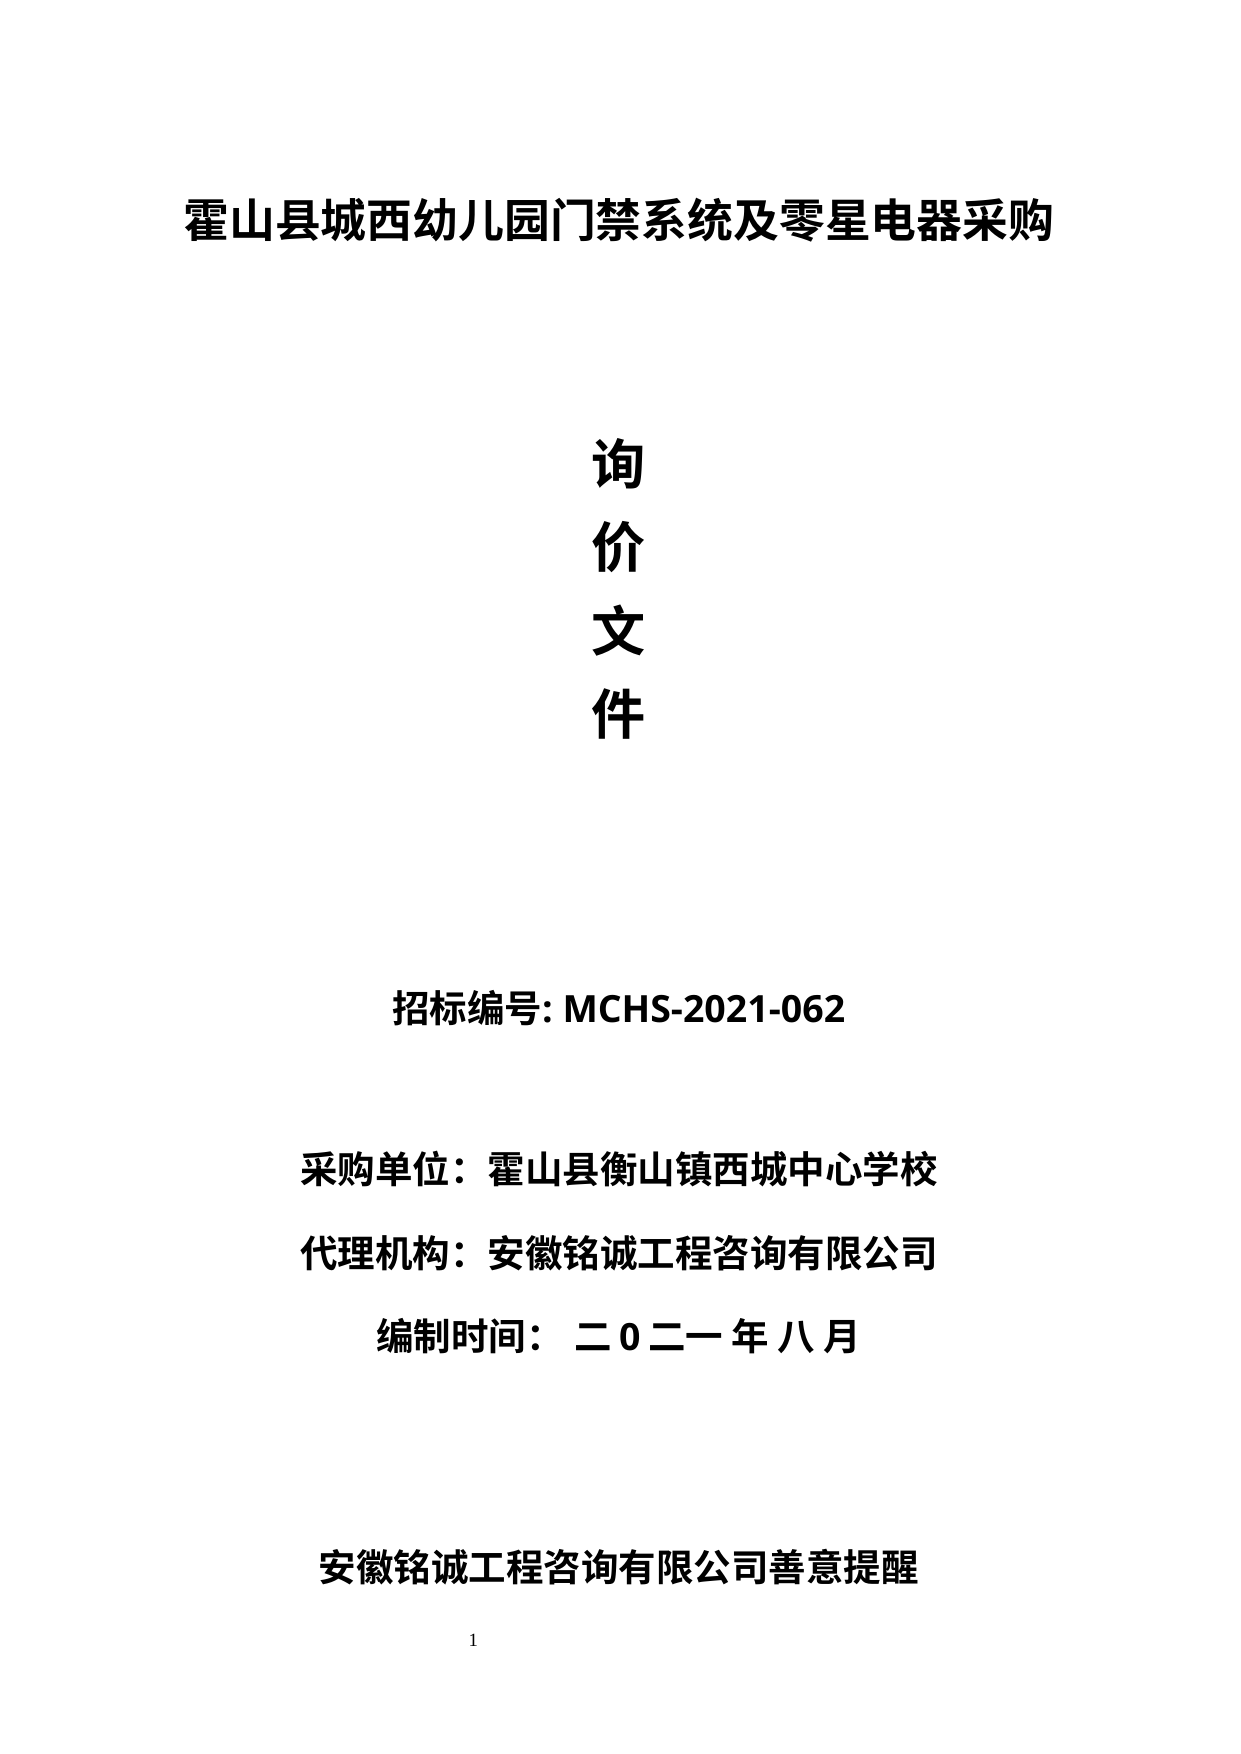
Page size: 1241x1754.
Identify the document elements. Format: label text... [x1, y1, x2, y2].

text 件 [148, 668, 1089, 751]
text 询 [148, 418, 1089, 501]
text 文 [148, 584, 1089, 668]
text 代理机构：安徽铭诚工程咨询有限公司 [148, 1201, 1089, 1284]
text 招标编号: MCHS-2021-062 [148, 976, 1089, 1034]
text 编制时间： 二0二一 年 八 月 [148, 1284, 1089, 1367]
text 采购单位：霍山县衡山镇西城中心学校 [148, 1117, 1089, 1201]
text 安徽铭诚工程咨询有限公司善意提醒 [148, 1548, 1089, 1590]
text 霍山县城西幼儿园门禁系统及零星电器采购 [148, 171, 1089, 254]
text 价 [148, 501, 1089, 584]
